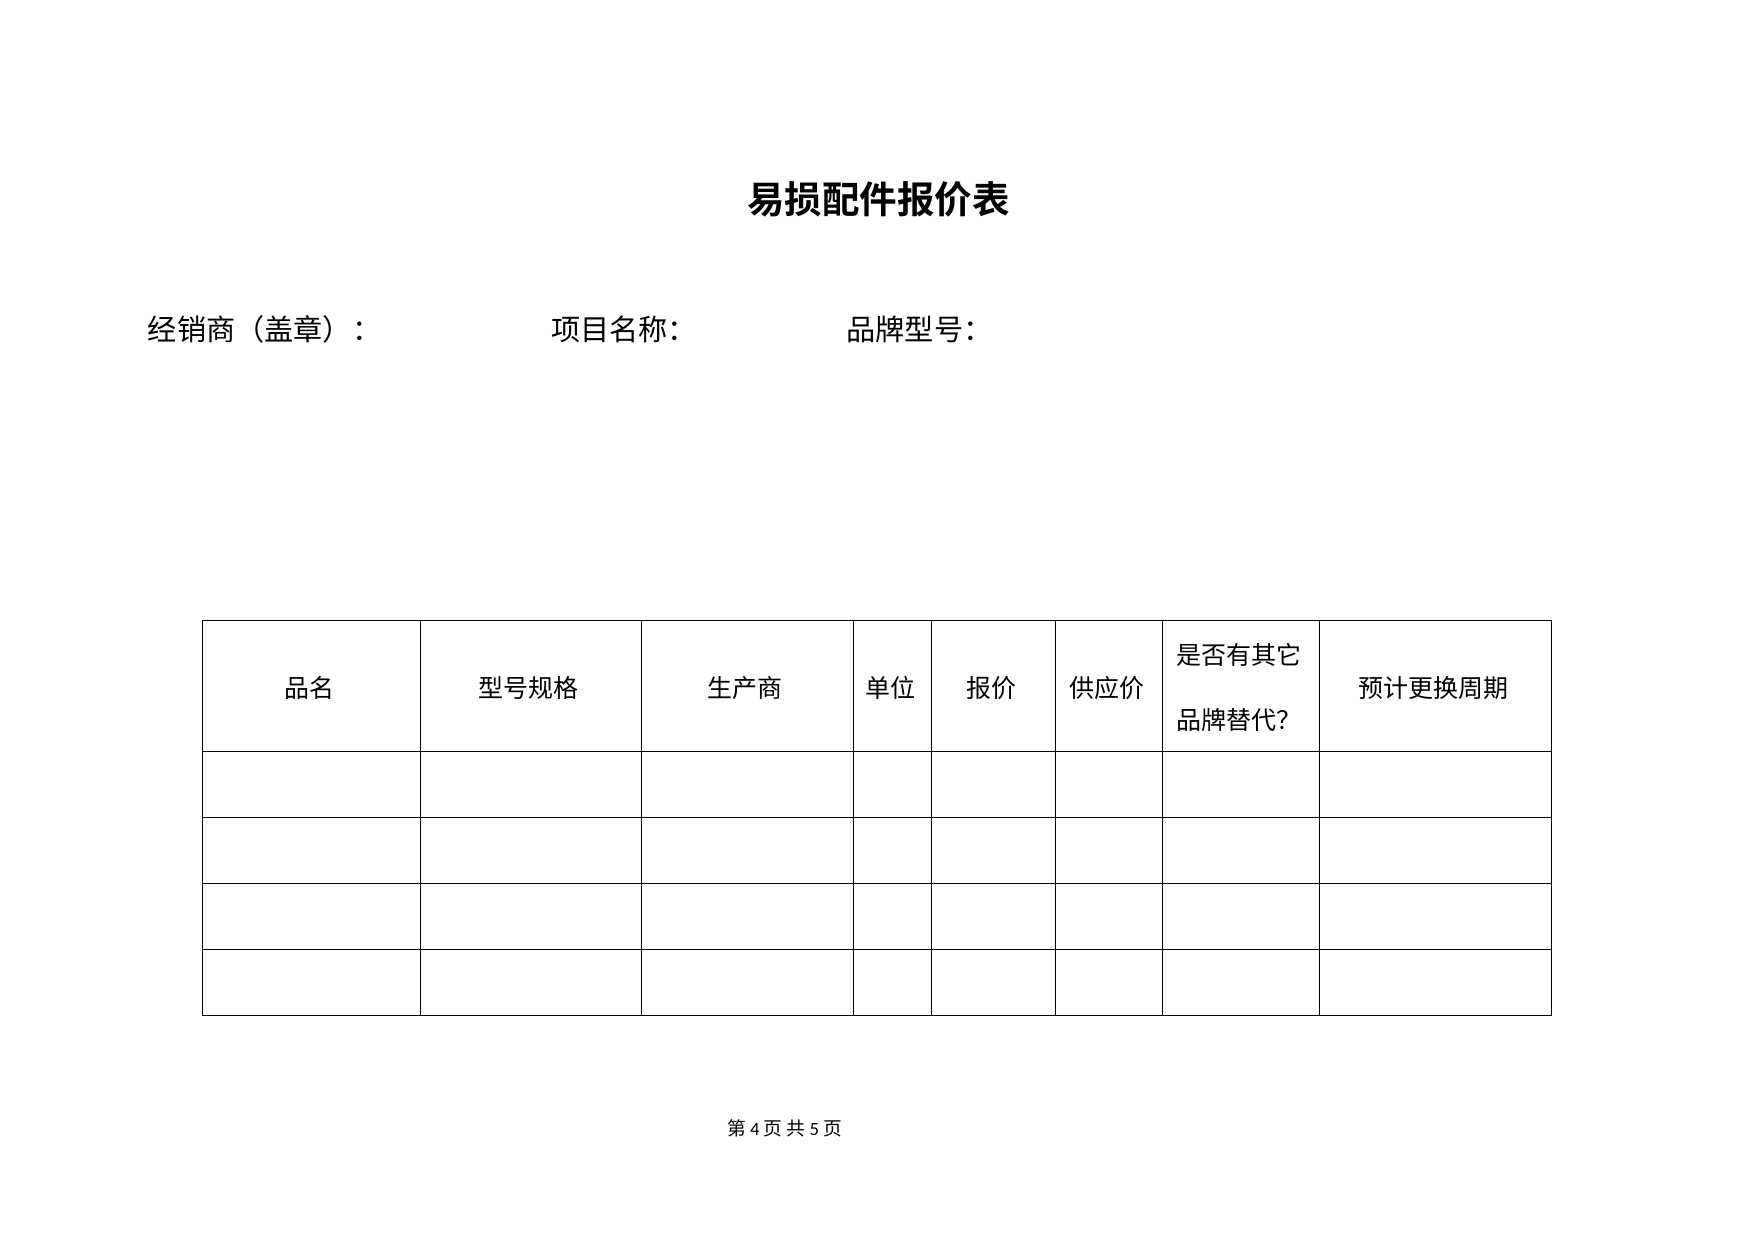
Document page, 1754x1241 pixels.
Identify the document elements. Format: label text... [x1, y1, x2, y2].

table_cell [203, 818, 420, 883]
table_header 预计更换周期 [1320, 621, 1551, 751]
table_cell [854, 884, 931, 949]
table_cell [1320, 884, 1551, 949]
table_cell [421, 818, 641, 883]
table_cell [854, 752, 931, 817]
table_header 报价 [932, 621, 1055, 751]
table_cell [932, 950, 1055, 1015]
table_cell [1320, 752, 1551, 817]
table_cell [1320, 950, 1551, 1015]
table_cell [854, 950, 931, 1015]
table_header 是否有其它 品牌替代？ [1163, 621, 1319, 751]
table_cell [642, 818, 853, 883]
table_cell [203, 752, 420, 817]
text 经销商（盖章）： 项目名称： 品牌型号： [131, 295, 1604, 360]
table_header 生产商 [642, 621, 853, 751]
table_cell [1056, 818, 1162, 883]
table_cell [854, 818, 931, 883]
table_cell [642, 884, 853, 949]
table_header 品名 [203, 621, 420, 751]
table_cell [1056, 752, 1162, 817]
table_cell [203, 950, 420, 1015]
table_cell [1320, 818, 1551, 883]
table_cell [1163, 884, 1319, 949]
table_cell [1056, 950, 1162, 1015]
table_cell [421, 950, 641, 1015]
table_cell [642, 950, 853, 1015]
table_header 供应价 [1056, 621, 1162, 751]
table_cell [1056, 884, 1162, 949]
table_header 单位 [854, 621, 931, 751]
table_cell [642, 752, 853, 817]
table_cell [1163, 752, 1319, 817]
table_cell [932, 752, 1055, 817]
table_cell [421, 884, 641, 949]
table_cell [1163, 818, 1319, 883]
table_cell [1163, 950, 1319, 1015]
text 易损配件报价表 [131, 165, 1604, 230]
table_cell [203, 884, 420, 949]
table_cell [932, 818, 1055, 883]
table_header 型号规格 [421, 621, 641, 751]
table_cell [932, 884, 1055, 949]
table_cell [421, 752, 641, 817]
